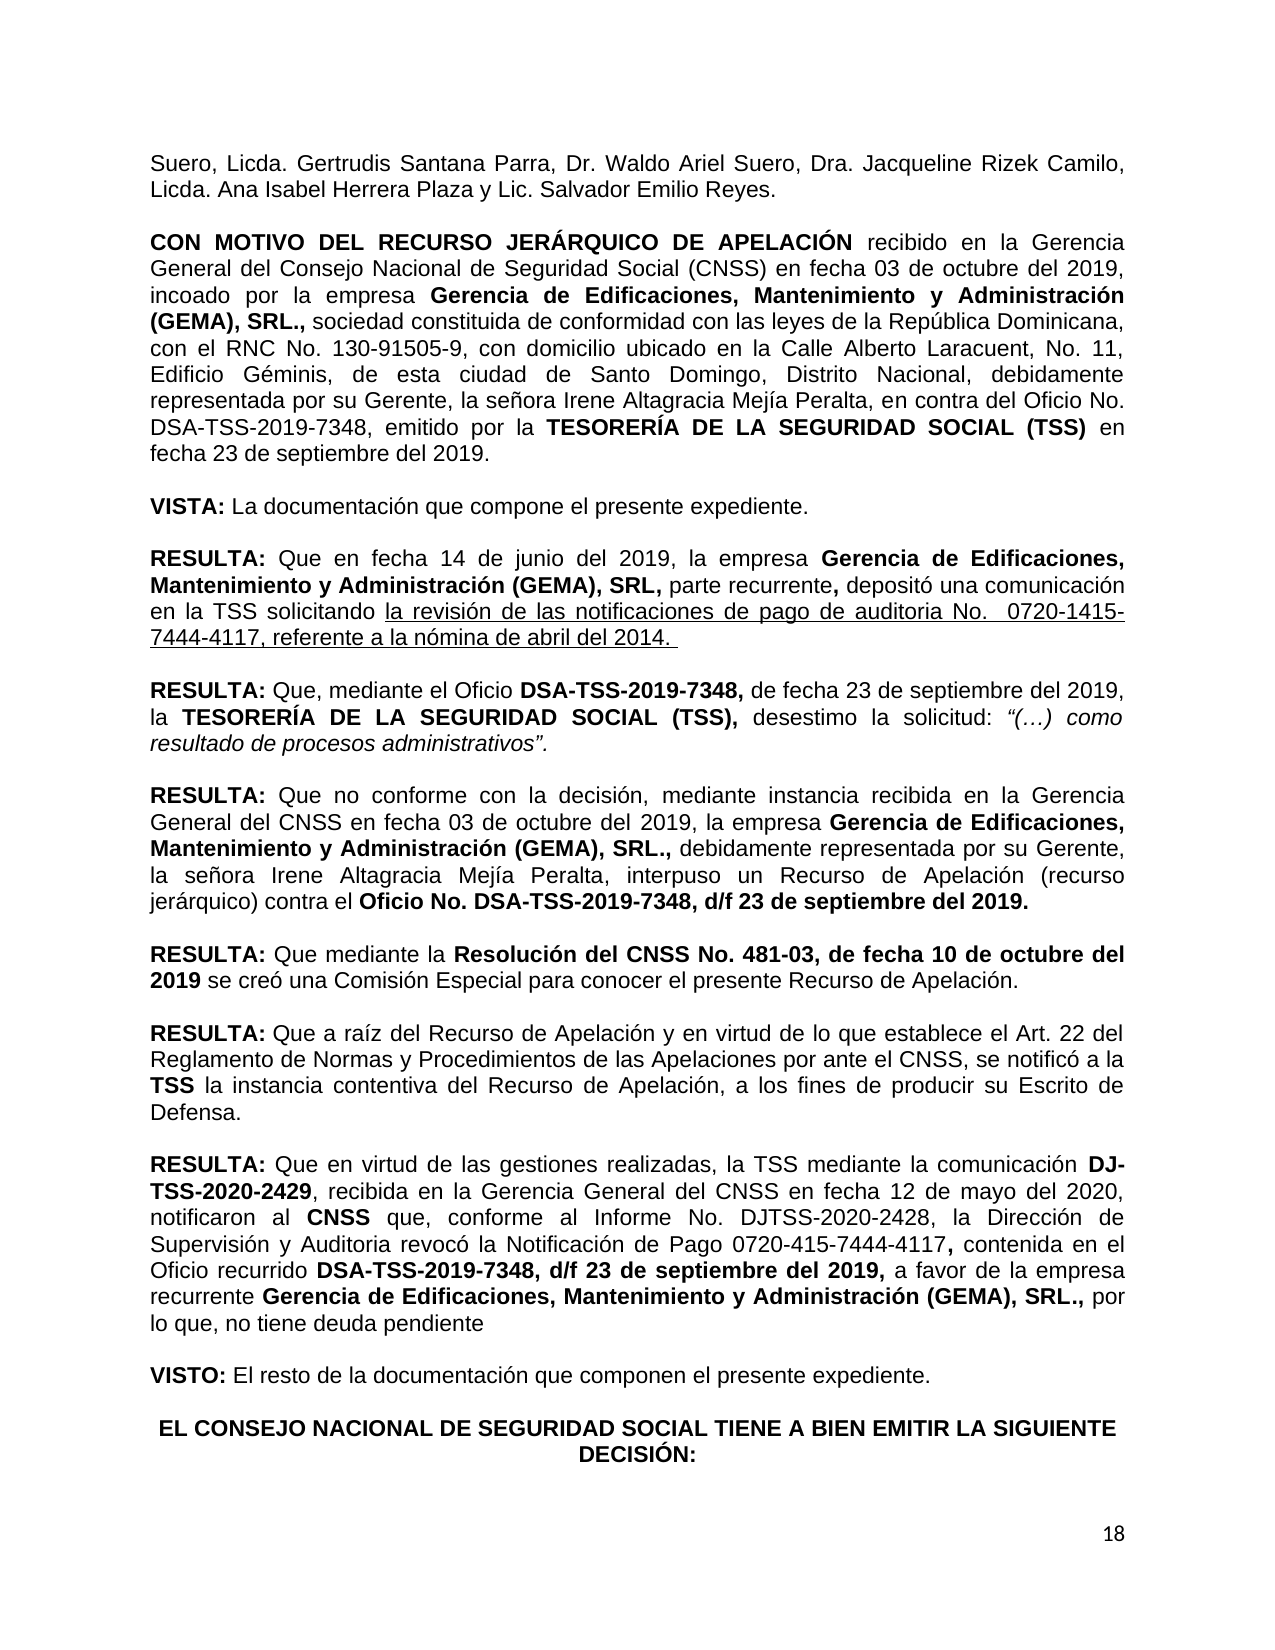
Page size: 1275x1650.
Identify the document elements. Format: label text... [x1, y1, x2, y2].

text RESULTA: Que en virtud de las gestiones realizadas, la TSS mediante la comunicación DJ-TSS-2020-2429, recibida en la Gerencia General del CNSS en fecha 12 de mayo del 2020, notificaron al CNSS que, conforme al Informe No. DJTSS-2020-2428, la Dirección de Supervisión y Auditoria revocó la Notificación de Pago 0720-415-7444-4117, contenida en el Oficio recurrido DSA-TSS-2019-7348, d/f 23 de septiembre del 2019, a favor de la empresa recurrente Gerencia de Edificaciones, Mantenimiento y Administración (GEMA), SRL., por lo que, no tiene deuda pendiente [150, 1151, 1125, 1336]
text VISTA: La documentación que compone el presente expediente. [150, 493, 1125, 519]
text CON MOTIVO DEL RECURSO JERÁRQUICO DE APELACIÓN recibido en la Gerencia General del Consejo Nacional de Seguridad Social (CNSS) en fecha 03 de octubre del 2019, incoado por la empresa Gerencia de Edificaciones, Mantenimiento y Administración (GEMA), SRL., sociedad constituida de conformidad con las leyes de la República Dominicana, con el RNC No. 130-91505-9, con domicilio ubicado en la Calle Alberto Laracuent, No. 11, Edificio Géminis, de esta ciudad de Santo Domingo, Distrito Nacional, debidamente representada por su Gerente, la señora Irene Altagracia Mejía Peralta, en contra del Oficio No. DSA-TSS-2019-7348, emitido por la TESORERÍA DE LA SEGURIDAD SOCIAL (TSS) en fecha 23 de septiembre del 2019. [150, 229, 1125, 466]
text RESULTA: Que no conforme con la decisión, mediante instancia recibida en la Gerencia General del CNSS en fecha 03 de octubre del 2019, la empresa Gerencia de Edificaciones, Mantenimiento y Administración (GEMA), SRL., debidamente representada por su Gerente, la señora Irene Altagracia Mejía Peralta, interpuso un Recurso de Apelación (recurso jerárquico) contra el Oficio No. DSA-TSS-2019-7348, d/f 23 de septiembre del 2019. [150, 782, 1125, 914]
text VISTO: El resto de la documentación que componen el presente expediente. [150, 1362, 1125, 1389]
text EL CONSEJO NACIONAL DE SEGURIDAD SOCIAL TIENE A BIEN EMITIR LA SIGUIENTE DECISIÓN: [150, 1415, 1125, 1468]
text RESULTA: Que en fecha 14 de junio del 2019, la empresa Gerencia de Edificaciones, Mantenimiento y Administración (GEMA), SRL, parte recurrente, depositó una comunicación en la TSS solicitando la revisión de las notificaciones de pago de auditoria No. 0720-1415-7444-4117, referente a la nómina de abril del 2014. [150, 545, 1125, 651]
text RESULTA: Que mediante la Resolución del CNSS No. 481-03, de fecha 10 de octubre del 2019 se creó una Comisión Especial para conocer el presente Recurso de Apelación. [150, 941, 1125, 993]
text RESULTA: Que, mediante el Oficio DSA-TSS-2019-7348, de fecha 23 de septiembre del 2019, la TESORERÍA DE LA SEGURIDAD SOCIAL (TSS), desestimo la solicitud: “(…) como resultado de procesos administrativos”. [150, 677, 1125, 756]
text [150, 150, 1125, 203]
text RESULTA: Que a raíz del Recurso de Apelación y en virtud de lo que establece el Art. 22 del Reglamento de Normas y Procedimientos de las Apelaciones por ante el CNSS, se notificó a la TSS la instancia contentiva del Recurso de Apelación, a los fines de producir su Escrito de Defensa. [150, 1020, 1125, 1125]
